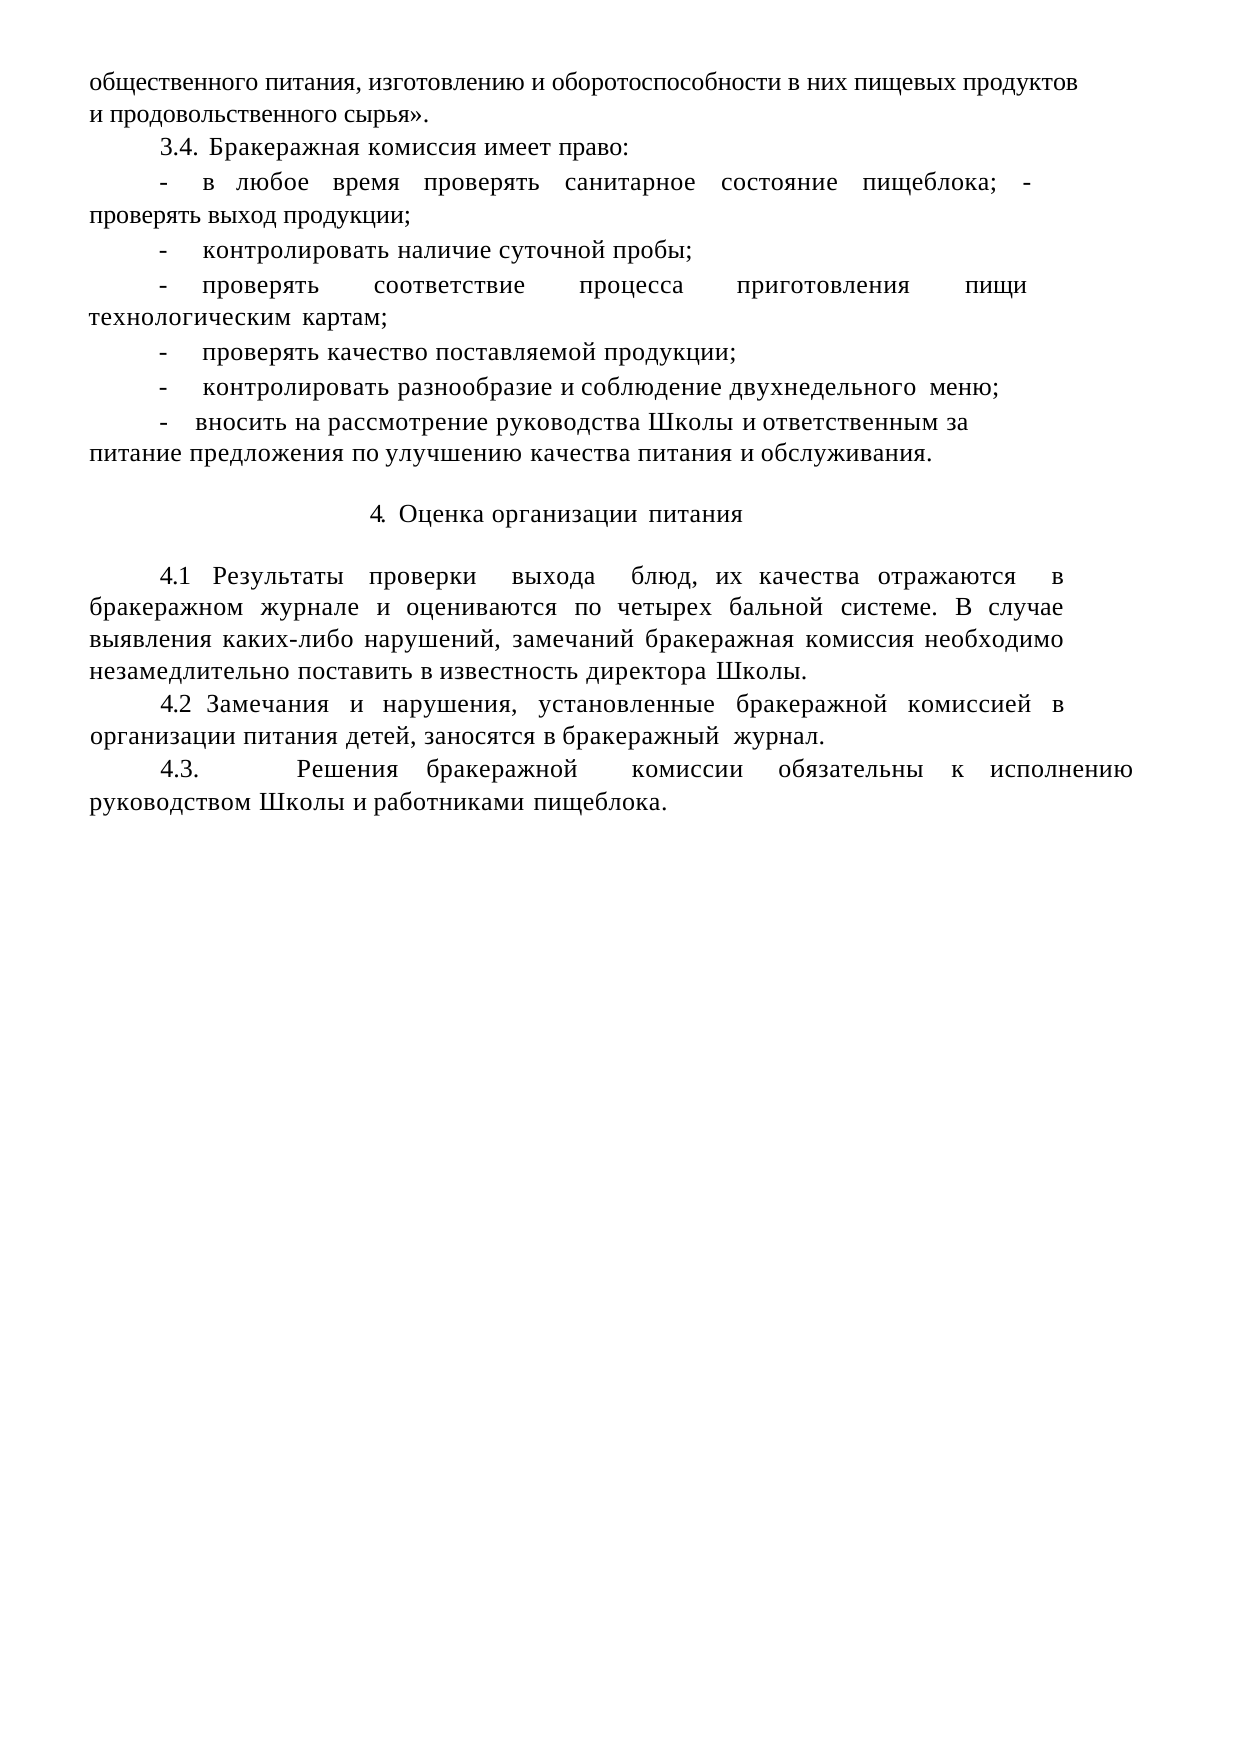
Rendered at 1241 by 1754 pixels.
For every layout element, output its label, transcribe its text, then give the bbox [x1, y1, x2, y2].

list Бракеражная комиссия имеет право: [159, 131, 1152, 161]
list Результаты проверки выхода блюд, их качества отражаются в бракеражном журнале и оцениваются по четырех бальной системе. В случае выявления каких-либо нарушений, замечаний бракеражная комиссия необходимо незамедлительно поставить в известность директора Школы. [89, 560, 1064, 685]
list в любое время проверять санитарное состояние пищеблока; - [159, 166, 1152, 196]
list контролировать разнообразие и соблюдение двухнедельного меню; [159, 371, 1152, 401]
list Замечания и нарушения, установленные бракеражной комиссией в организации питания детей, заносятся в бракеражный журнал. [90, 688, 1064, 750]
list Оценка организации питания [369, 498, 1152, 528]
text 4.3. Решения бракеражной комиссии обязательны к исполнению руководством Школы и работниками пищеблока. [89, 753, 1133, 816]
list проверять качество поставляемой продукции; [159, 336, 1152, 366]
list проверять соответствие процесса приготовления пищи технологическим картам; [88, 269, 1062, 331]
text проверять выход продукции; [89, 199, 1152, 229]
list контролировать наличие суточной пробы; [159, 234, 1152, 264]
list вносить на рассмотрение руководства Школы и ответственным за питание предложения по улучшению качества питания и обслуживания. [89, 406, 1062, 467]
text общественного питания, изготовлению и оборотоспособности в них пищевых продуктов и продовольственного сырья». [89, 66, 1090, 128]
